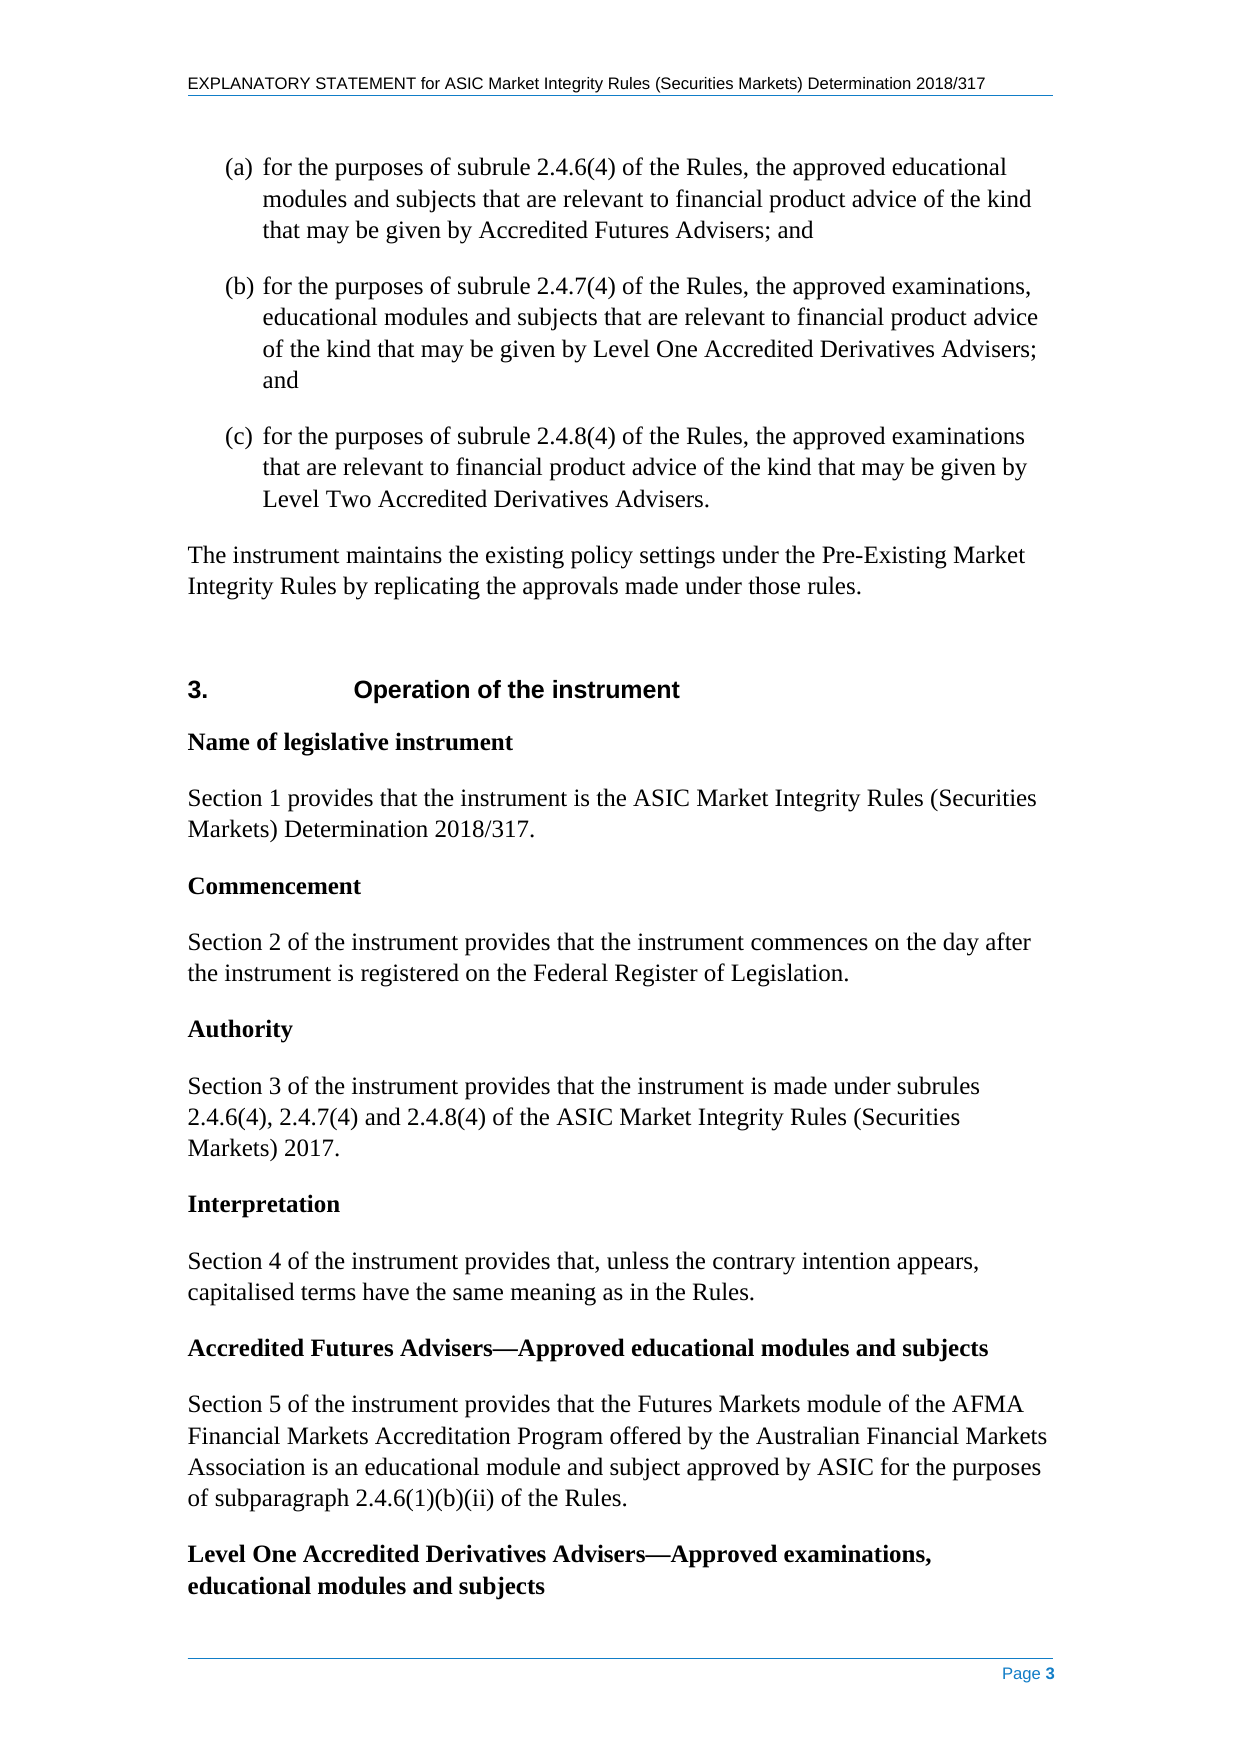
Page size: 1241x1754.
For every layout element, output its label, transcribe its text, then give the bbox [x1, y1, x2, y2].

list Operation of the instrument [187, 675, 1053, 704]
text Section 5 of the instrument provides that the Futures Markets module of the AFMA Financial Markets Accreditation Program offered by the Australian Financial Markets Association is an educational module and subject approved by ASIC for the purposes of subparagraph 2.4.6(1)(b)(ii) of the Rules. [187, 1387, 1053, 1512]
text Level One Accredited Derivatives Advisers—Approved examinations, educational modules and subjects [187, 1537, 1053, 1599]
list for the purposes of subrule 2.4.7(4) of the Rules, the approved examinations, educational modules and subjects that are relevant to financial product advice of the kind that may be given by Level One Accredited Derivatives Advisers; and [225, 269, 1053, 394]
list for the purposes of subrule 2.4.8(4) of the Rules, the approved examinations that are relevant to financial product advice of the kind that may be given by Level Two Accredited Derivatives Advisers. [225, 419, 1053, 512]
text Name of legislative instrument [187, 724, 1053, 756]
text Accredited Futures Advisers—Approved educational modules and subjects [187, 1331, 1053, 1362]
text Authority [187, 1012, 1053, 1043]
list for the purposes of subrule 2.4.6(4) of the Rules, the approved educational modules and subjects that are relevant to financial product advice of the kind that may be given by Accredited Futures Advisers; and [225, 150, 1053, 244]
text The instrument maintains the existing policy settings under the Pre-Existing Market Integrity Rules by replicating the approvals made under those rules. [187, 537, 1053, 600]
text Section 2 of the instrument provides that the instrument commences on the day after the instrument is registered on the Federal Register of Legislation. [187, 924, 1053, 987]
text Section 4 of the instrument provides that, unless the contrary intention appears, capitalised terms have the same meaning as in the Rules. [187, 1243, 1053, 1306]
text Commencement [187, 868, 1053, 899]
text Interpretation [187, 1187, 1053, 1218]
text Section 1 provides that the instrument is the ASIC Market Integrity Rules (Securities Markets) Determination 2018/317. [187, 781, 1053, 843]
text Section 3 of the instrument provides that the instrument is made under subrules 2.4.6(4), 2.4.7(4) and 2.4.8(4) of the ASIC Market Integrity Rules (Securities Markets) 2017. [187, 1068, 1053, 1162]
